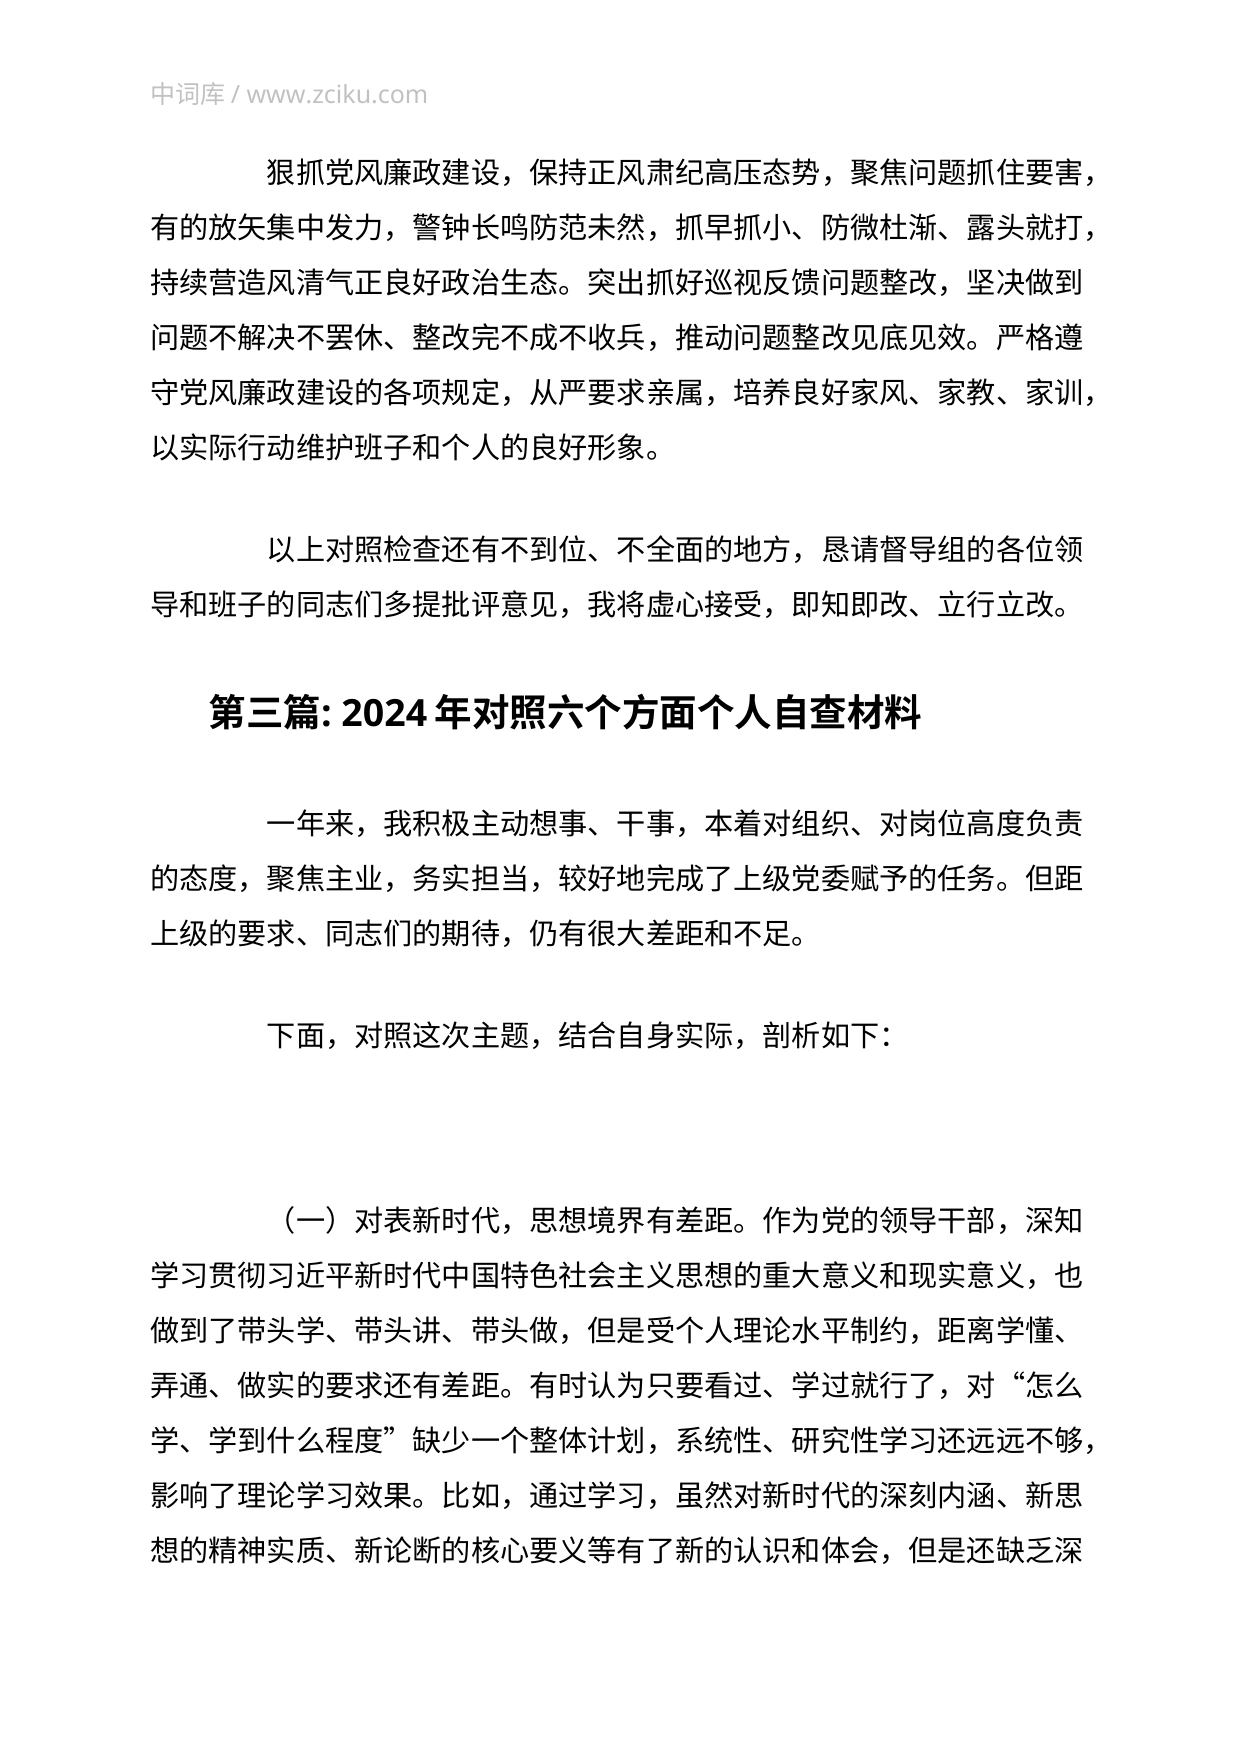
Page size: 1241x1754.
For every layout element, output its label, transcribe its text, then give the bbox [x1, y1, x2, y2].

text 下面，对照这次主题，结合自身实际，剖析如下： [150, 1012, 1090, 1054]
text 以上对照检查还有不到位、不全面的地方，恳请督导组的各位领导和班子的同志们多提批评意见，我将虚心接受，即知即改、立行立改。 [150, 526, 1090, 623]
text 一年来，我积极主动想事、干事，本着对组织、对岗位高度负责的态度，聚焦主业，务实担当，较好地完成了上级党委赋予的任务。但距上级的要求、同志们的期待，仍有很大差距和不足。 [150, 801, 1090, 953]
text 第三篇: 2024年对照六个方面个人自查材料 [150, 683, 1090, 737]
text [150, 1198, 1090, 1570]
text 狠抓党风廉政建设，保持正风肃纪高压态势，聚焦问题抓住要害，有的放矢集中发力，警钟长鸣防范未然，抓早抓小、防微杜渐、露头就打，持续营造风清气正良好政治生态。突出抓好巡视反馈问题整改，坚决做到问题不解决不罢休、整改完不成不收兵，推动问题整改见底见效。严格遵守党风廉政建设的各项规定，从严要求亲属，培养良好家风、家教、家训，以实际行动维护班子和个人的良好形象。 [150, 150, 1090, 467]
